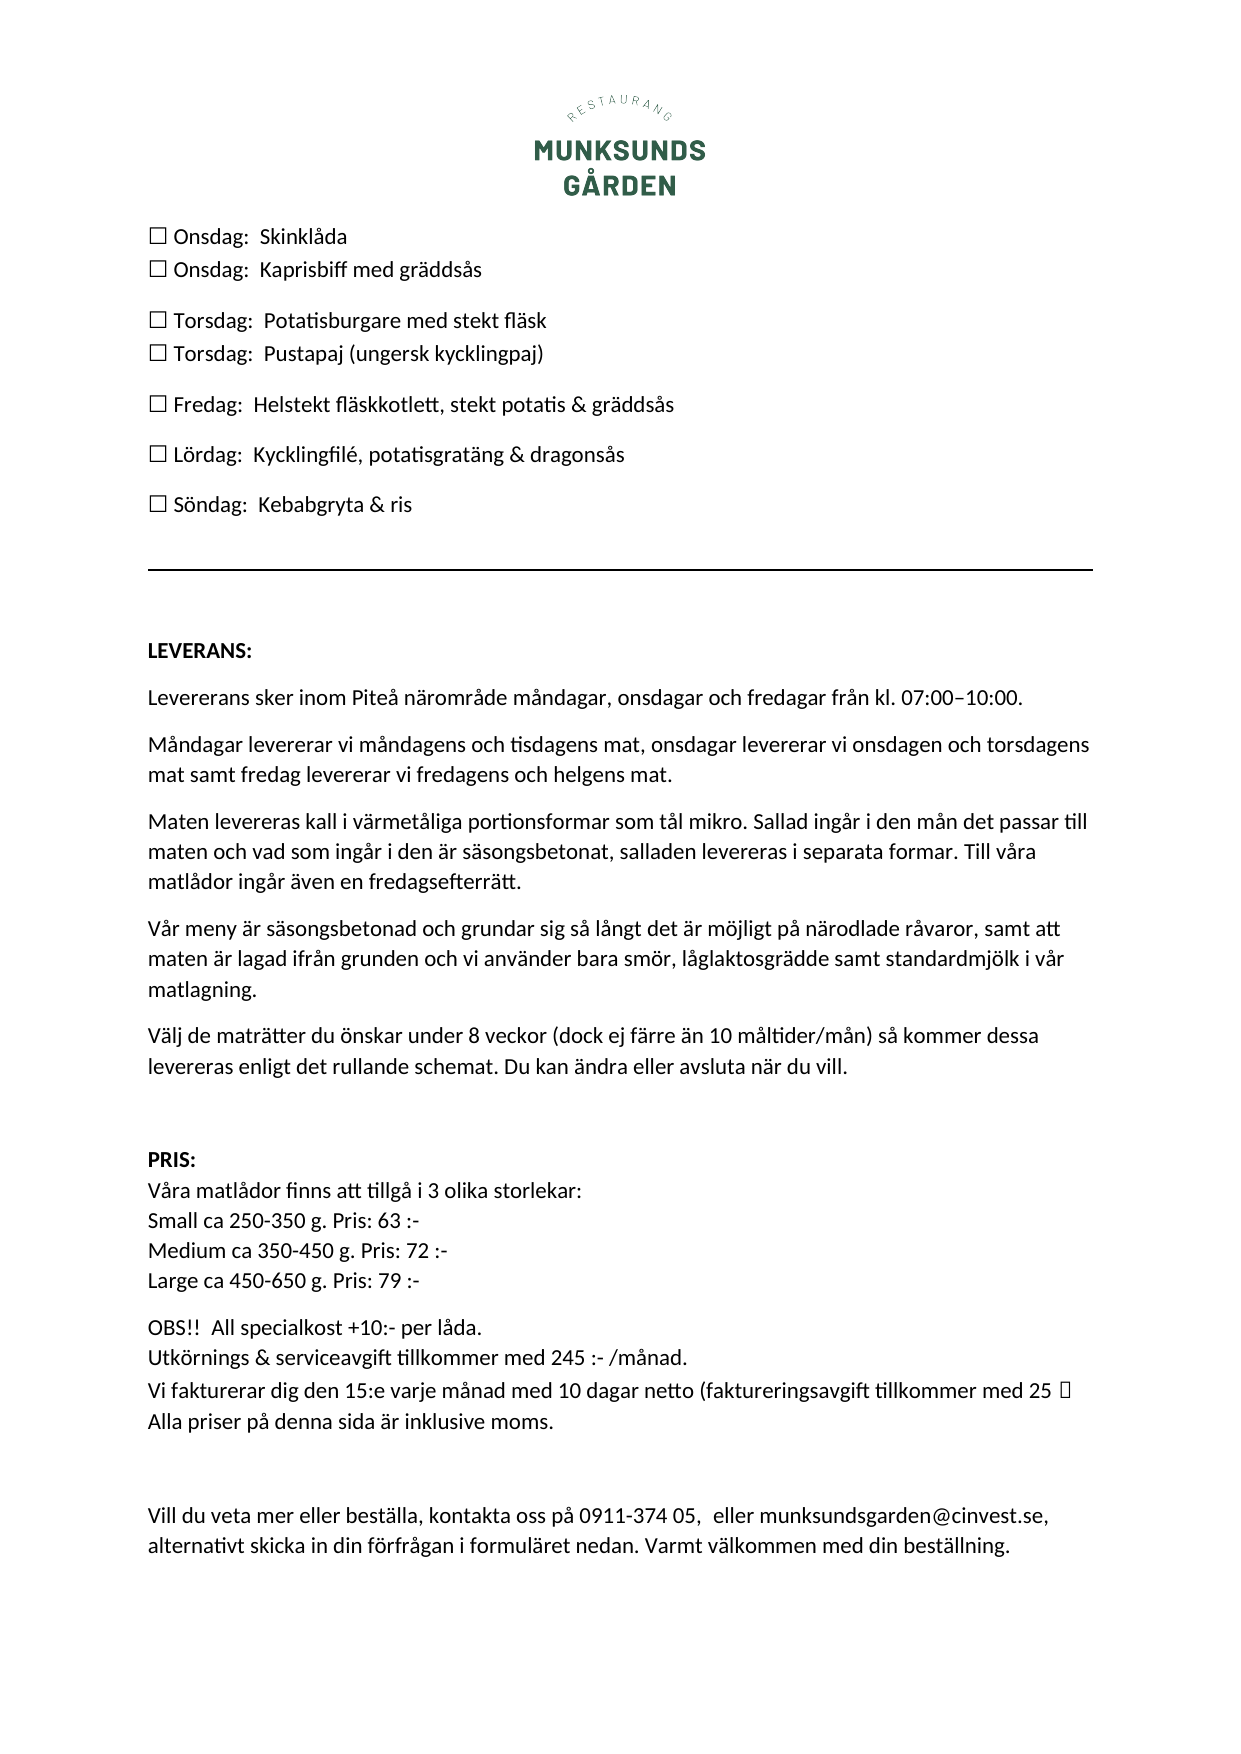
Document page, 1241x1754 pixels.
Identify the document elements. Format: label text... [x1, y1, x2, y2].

text Välj de maträtter du önskar under 8 veckor (dock ej färre än 10 måltider/mån) så kommer dessa levereras enligt det rullande schemat. Du kan ändra eller avsluta när du vill. [148, 1022, 1093, 1080]
text Maten levereras kall i värmetåliga portionsformar som tål mikro. Sallad ingår i den mån det passar till maten och vad som ingår i den är säsongsbetonat, salladen levereras i separata formar. Till våra matlådor ingår även en fredagsefterrätt. [148, 807, 1093, 896]
text Onsdag: Skinklåda Onsdag: Kaprisbiff med gräddsås [148, 220, 1093, 284]
text Lördag: Kycklingfilé, potatisgratäng & dragonsås [148, 438, 1093, 469]
picture [513, 73, 727, 220]
text Vår meny är säsongsbetonad och grundar sig så långt det är möjligt på närodlade råvaror, samt att maten är lagad ifrån grunden och vi använder bara smör, låglaktosgrädde samt standardmjölk i vår matlagning. [148, 914, 1093, 1003]
text LEVERANS: [148, 636, 1093, 664]
text Måndagar levererar vi måndagens och tisdagens mat, onsdagar levererar vi onsdagen och torsdagens mat samt fredag levererar vi fredagens och helgens mat. [148, 730, 1093, 788]
text PRIS: Våra matlådor finns att tillgå i 3 olika storlekar: Small ca 250-350 g. Pris: 63 :- Medium ca 350-450 g. Pris: 72 :- Large ca 450-650 g. Pris: 79 :- [148, 1146, 1093, 1294]
text Vill du veta mer eller beställa, kontakta oss på 0911-374 05, eller munksundsgarden@cinvest.se, alternativt skicka in din förfrågan i formuläret nedan. Varmt välkommen med din beställning. [148, 1501, 1093, 1559]
text OBS!! All specialkost +10:- per låda. Utkörnings & serviceavgift tillkommer med 245 :- /månad. Vi fakturerar dig den 15:e varje månad med 10 dagar netto (faktureringsavgift tillkommer med 25 🙂 Alla priser på denna sida är inklusive moms. [148, 1313, 1093, 1436]
text Torsdag: Potatisburgare med stekt fläsk Torsdag: Pustapaj (ungersk kycklingpaj) [148, 304, 1093, 368]
text Fredag: Helstekt fläskkotlett, stekt potatis & gräddsås [148, 388, 1093, 419]
text Levererans sker inom Piteå närområde måndagar, onsdagar och fredagar från kl. 07:00–10:00. [148, 683, 1093, 711]
text Söndag: Kebabgryta & ris [148, 488, 1093, 520]
